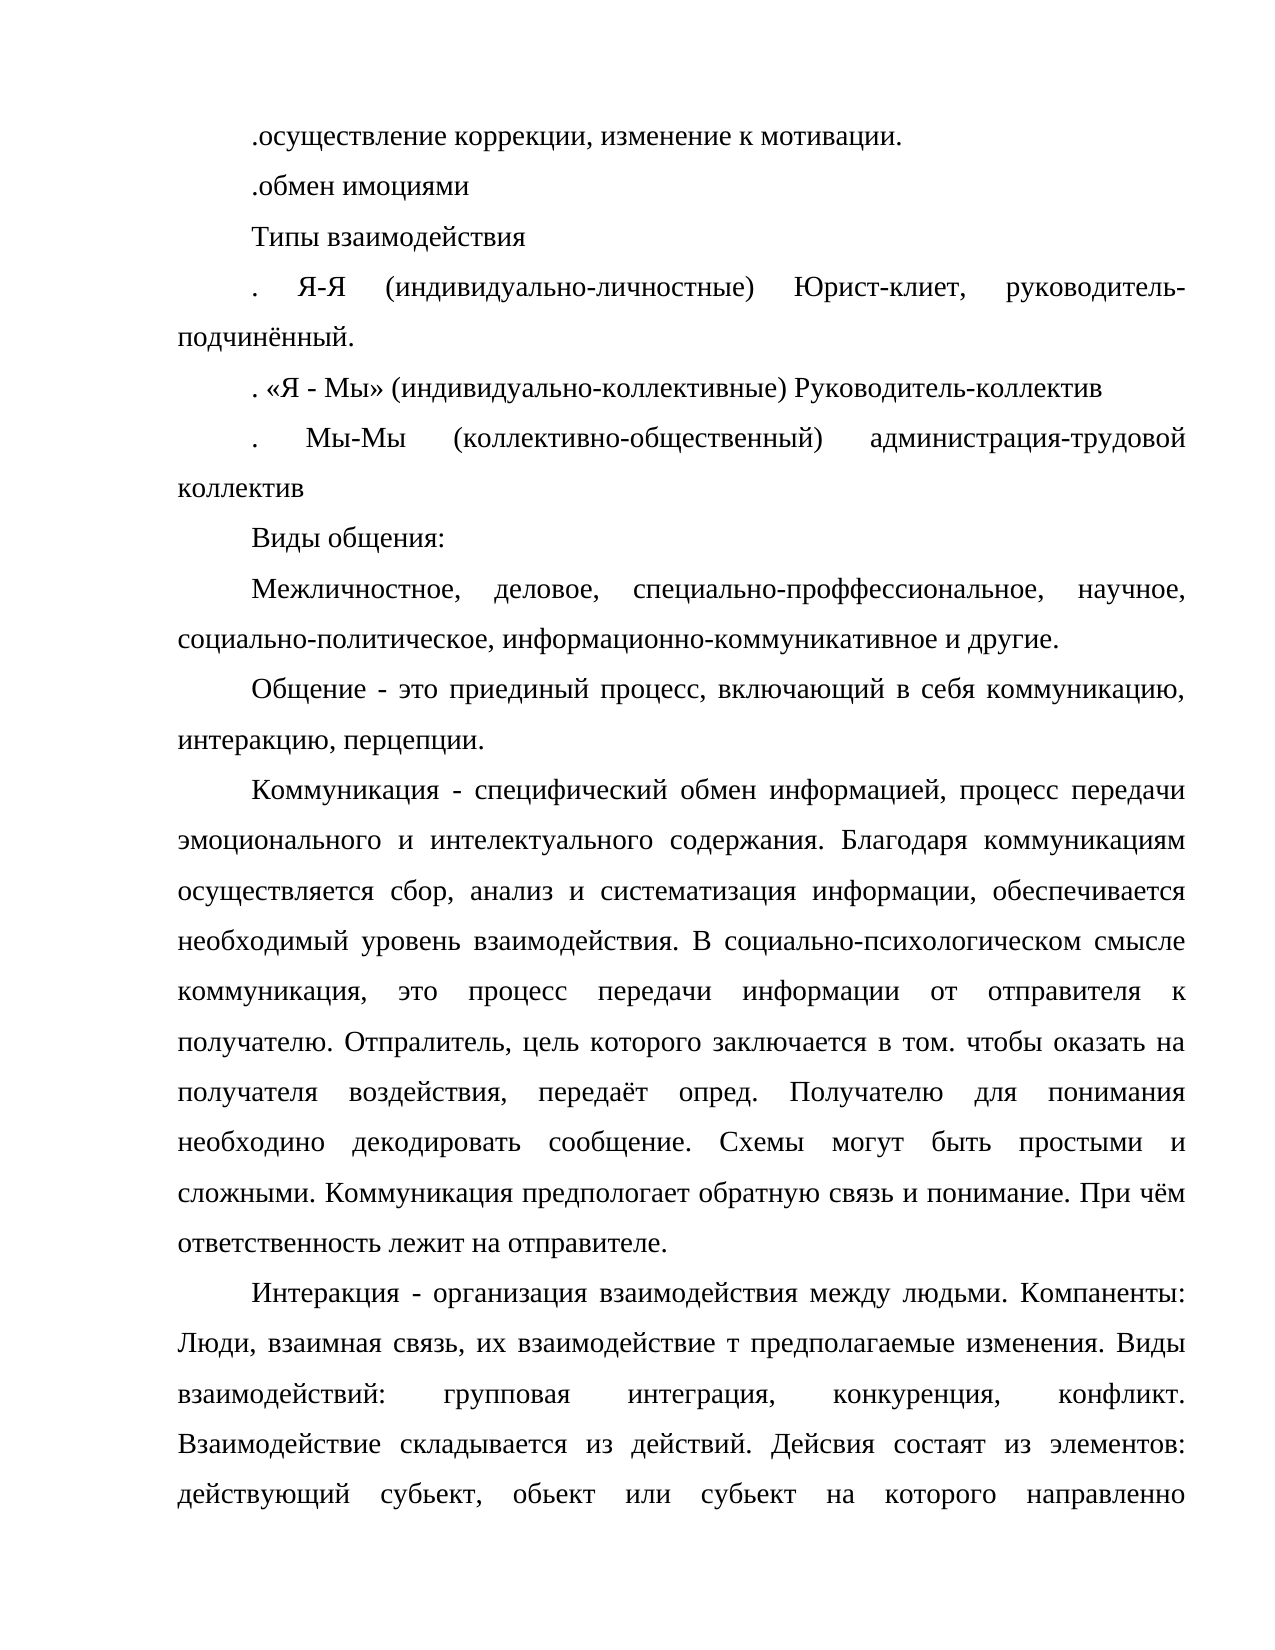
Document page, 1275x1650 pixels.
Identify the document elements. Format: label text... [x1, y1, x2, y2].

text . «Я - Мы» (индивидуально-коллективные) Руководитель-коллектив [177, 370, 1186, 403]
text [177, 1275, 1186, 1510]
text .обмен имоциями [177, 168, 1186, 202]
text .осуществление коррекции, изменение к мотивации. [177, 118, 1186, 152]
text Типы взаимодействия [177, 219, 1186, 252]
text Межличностное, деловое, специально-проффессиональное, научное, социально-политическое, информационно-коммуникативное и другие. [177, 571, 1186, 655]
text . Я-Я (индивидуально-личностные) Юрист-клиет, руководитель-подчинённый. [177, 269, 1186, 353]
text Коммуникация - специфический обмен информацией, процесс передачи эмоционального и интелектуального содержания. Благодаря коммуникациям осуществляется сбор, анализ и систематизация информации, обеспечивается необходимый уровень взаимодействия. В социально-психологическом смысле коммуникация, это процесс передачи информации от отправителя к получателю. Отпралитель, цель которого заключается в том. чтобы оказать на получателя воздействия, передаёт опред. Получателю для понимания необходино декодировать сообщение. Схемы могут быть простыми и сложными. Коммуникация предпологает обратную связь и понимание. При чём ответственность лежит на отправителе. [177, 772, 1186, 1258]
text Виды общения: [177, 521, 1186, 554]
text Общение - это приединый процесс, включающий в себя коммуникацию, интеракцию, перцепции. [177, 672, 1186, 755]
text . Мы-Мы (коллективно-общественный) администрация-трудовой коллектив [177, 420, 1186, 504]
